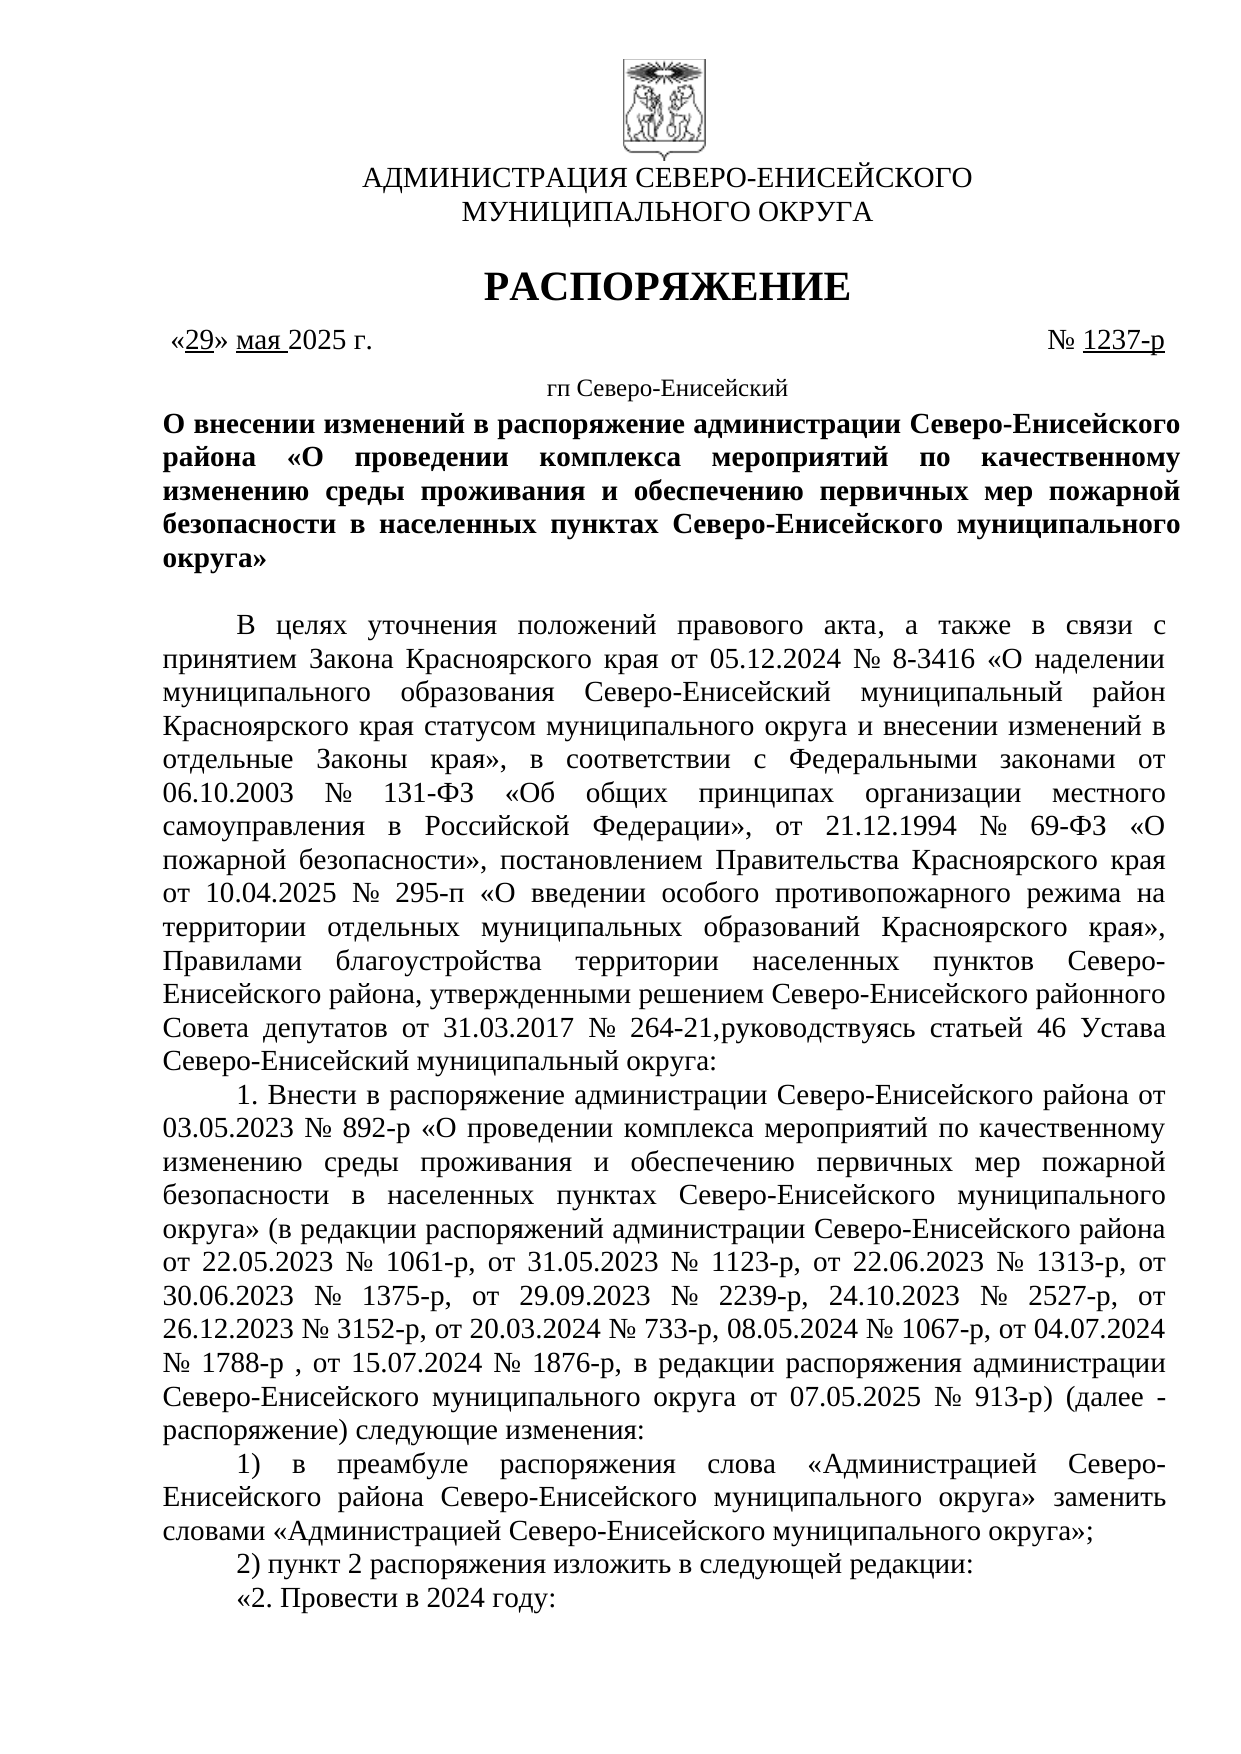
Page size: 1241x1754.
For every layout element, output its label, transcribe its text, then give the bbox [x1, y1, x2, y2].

table_header [148, 59, 1181, 406]
text «2. Провести в 2024 году: [162, 1580, 1166, 1613]
text 2) пункт 2 распоряжения изложить в следующей редакции: [162, 1546, 1166, 1580]
text 1) в преамбуле распоряжения слова «Администрацией Северо-Енисейского района Северо-Енисейского муниципального округа» заменить словами «Администрацией Северо-Енисейского муниципального округа»; [162, 1446, 1166, 1546]
text О внесении изменений в распоряжение администрации Северо-Енисейского района «О проведении комплекса мероприятий по качественному изменению среды проживания и обеспечению первичных мер пожарной безопасности в населенных пунктах Северо-Енисейского муниципального округа» [162, 406, 1181, 574]
picture [623, 59, 706, 161]
text 1. Внести в распоряжение администрации Северо-Енисейского района от 03.05.2023 № 892-р «О проведении комплекса мероприятий по качественному изменению среды проживания и обеспечению первичных мер пожарной безопасности в населенных пунктах Северо-Енисейского муниципального округа» (в редакции распоряжений администрации Северо-Енисейского района от 22.05.2023 № 1061-р, от 31.05.2023 № 1123-р, от 22.06.2023 № 1313-р, от 30.06.2023 № 1375-р, от 29.09.2023 № 2239-р, 24.10.2023 № 2527-р, от 26.12.2023 № 3152-р, от 20.03.2024 № 733-р, 08.05.2024 № 1067-р, от 04.07.2024 № 1788-р , от 15.07.2024 № 1876-р, в редакции распоряжения администрации Северо-Енисейского муниципального округа от 07.05.2025 № 913-р) (далее - распоряжение) следующие изменения: [162, 1077, 1166, 1446]
text В целях уточнения положений правового акта, а также в связи с принятием Закона Красноярского края от 05.12.2024 № 8-3416 «О наделении муниципального образования Северо-Енисейский муниципальный район Красноярского края статусом муниципального округа и внесении изменений в отдельные Законы края», в соответствии с Федеральными законами от 06.10.2003 № 131-ФЗ «Об общих принципах организации местного самоуправления в Российской Федерации», от 21.12.1994 № 69-ФЗ «О пожарной безопасности», постановлением Правительства Красноярского края от 10.04.2025 № 295-п «О введении особого противопожарного режима на территории отдельных муниципальных образований Красноярского края», Правилами благоустройства территории населенных пунктов Северо-Енисейского района, утвержденными решением Северо-Енисейского районного Совета депутатов от 31.03.2017 № 264-21,руководствуясь статьей 46 Устава Северо-Енисейский муниципальный округа: [162, 607, 1166, 1077]
